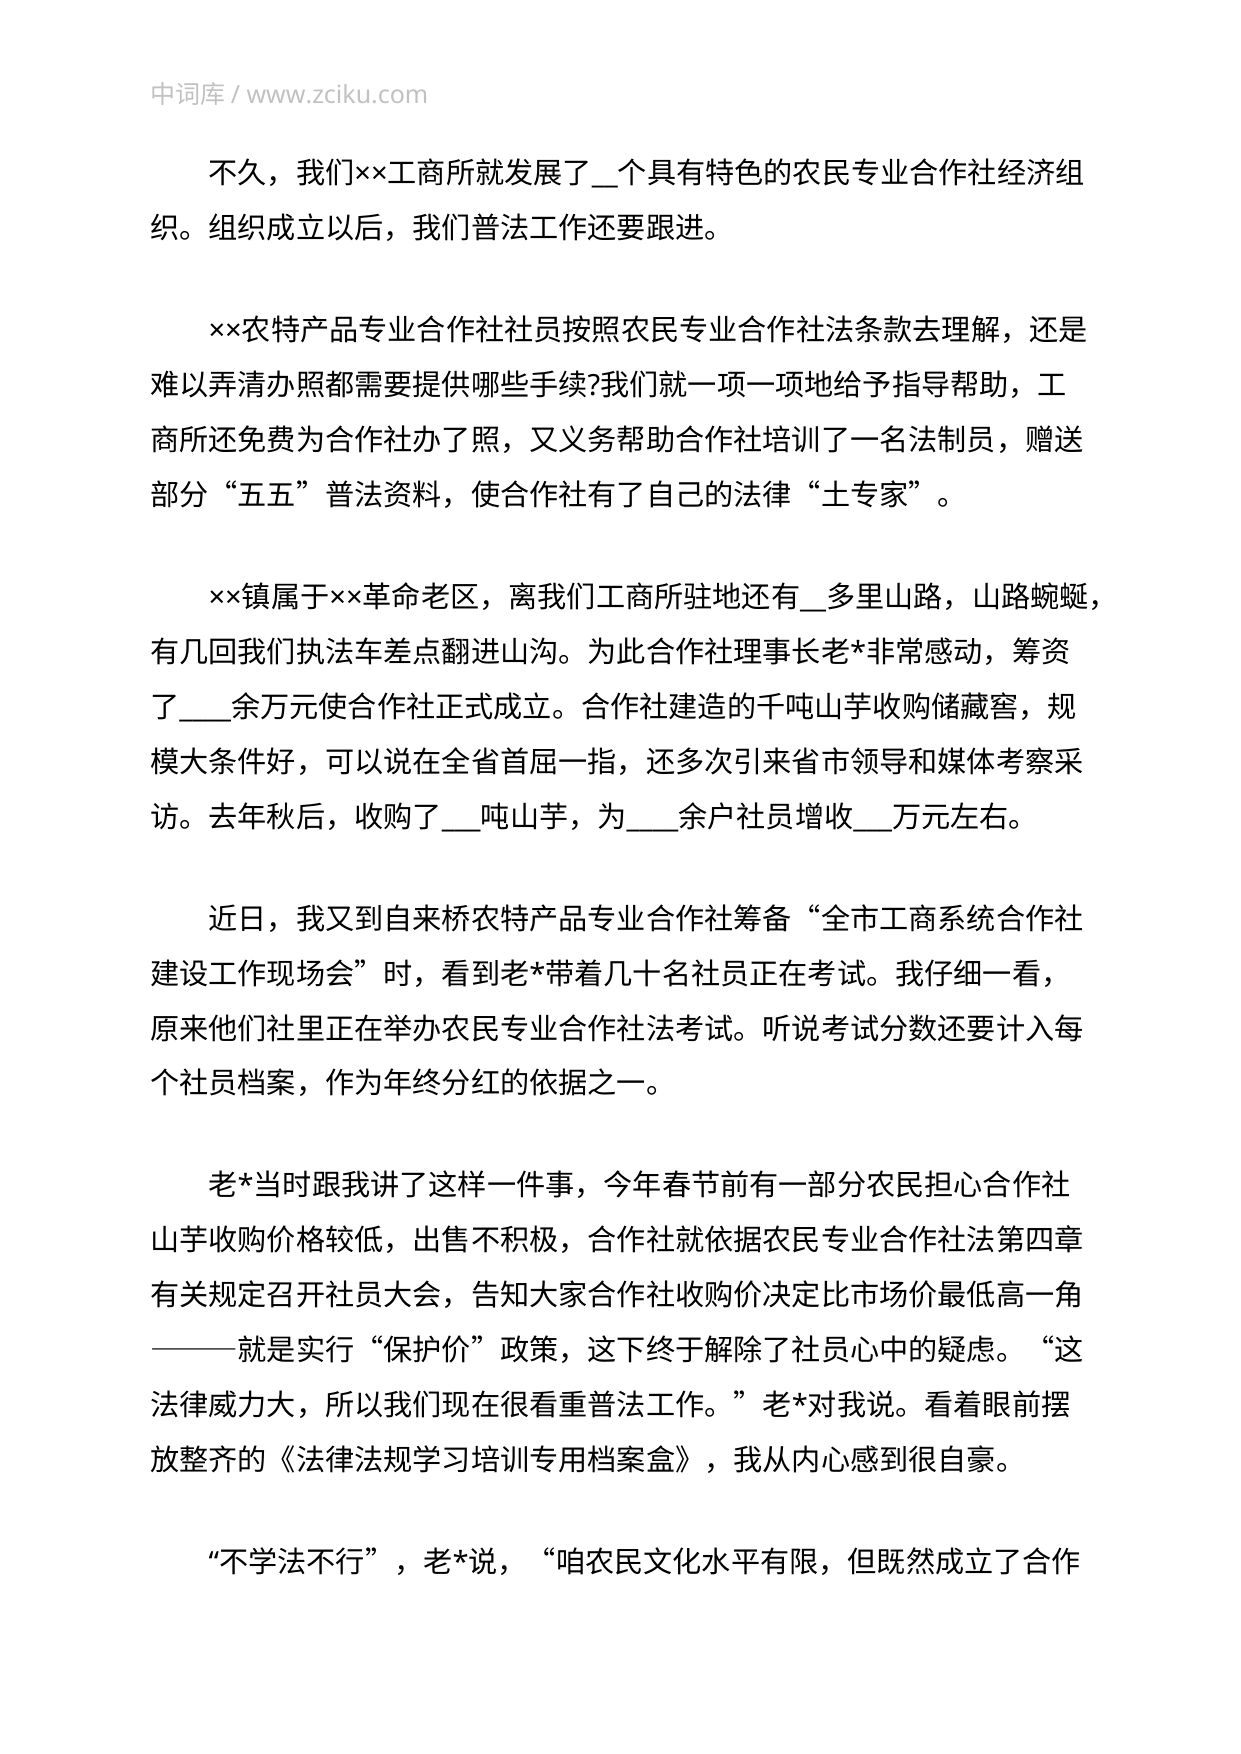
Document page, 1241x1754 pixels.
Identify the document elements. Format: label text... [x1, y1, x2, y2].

text 近日，我又到自来桥农特产品专业合作社筹备“全市工商系统合作社建设工作现场会”时，看到老*带着几十名社员正在考试。我仔细一看，原来他们社里正在举办农民专业合作社法考试。听说考试分数还要计入每个社员档案，作为年终分红的依据之一。 [150, 895, 1090, 1102]
text 老*当时跟我讲了这样一件事，今年春节前有一部分农民担心合作社山芋收购价格较低，出售不积极，合作社就依据农民专业合作社法第四章有关规定召开社员大会，告知大家合作社收购价决定比市场价最低高一角———就是实行“保护价”政策，这下终于解除了社员心中的疑虑。“这法律威力大，所以我们现在很看重普法工作。”老*对我说。看着眼前摆放整齐的《法律法规学习培训专用档案盒》，我从内心感到很自豪。 [150, 1162, 1090, 1479]
text 不久，我们××工商所就发展了__个具有特色的农民专业合作社经济组织。组织成立以后，我们普法工作还要跟进。 [150, 150, 1090, 247]
text ××镇属于××革命老区，离我们工商所驻地还有__多里山路，山路蜿蜒，有几回我们执法车差点翻进山沟。为此合作社理事长老*非常感动，筹资了____余万元使合作社正式成立。合作社建造的千吨山芋收购储藏窖，规模大条件好，可以说在全省首屈一指，还多次引来省市领导和媒体考察采访。去年秋后，收购了___吨山芋，为____余户社员增收___万元左右。 [150, 573, 1090, 836]
text ××农特产品专业合作社社员按照农民专业合作社法条款去理解，还是难以弄清办照都需要提供哪些手续?我们就一项一项地给予指导帮助，工商所还免费为合作社办了照，又义务帮助合作社培训了一名法制员，赠送部分“五五”普法资料，使合作社有了自己的法律“土专家”。 [150, 307, 1090, 514]
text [150, 1538, 1090, 1581]
